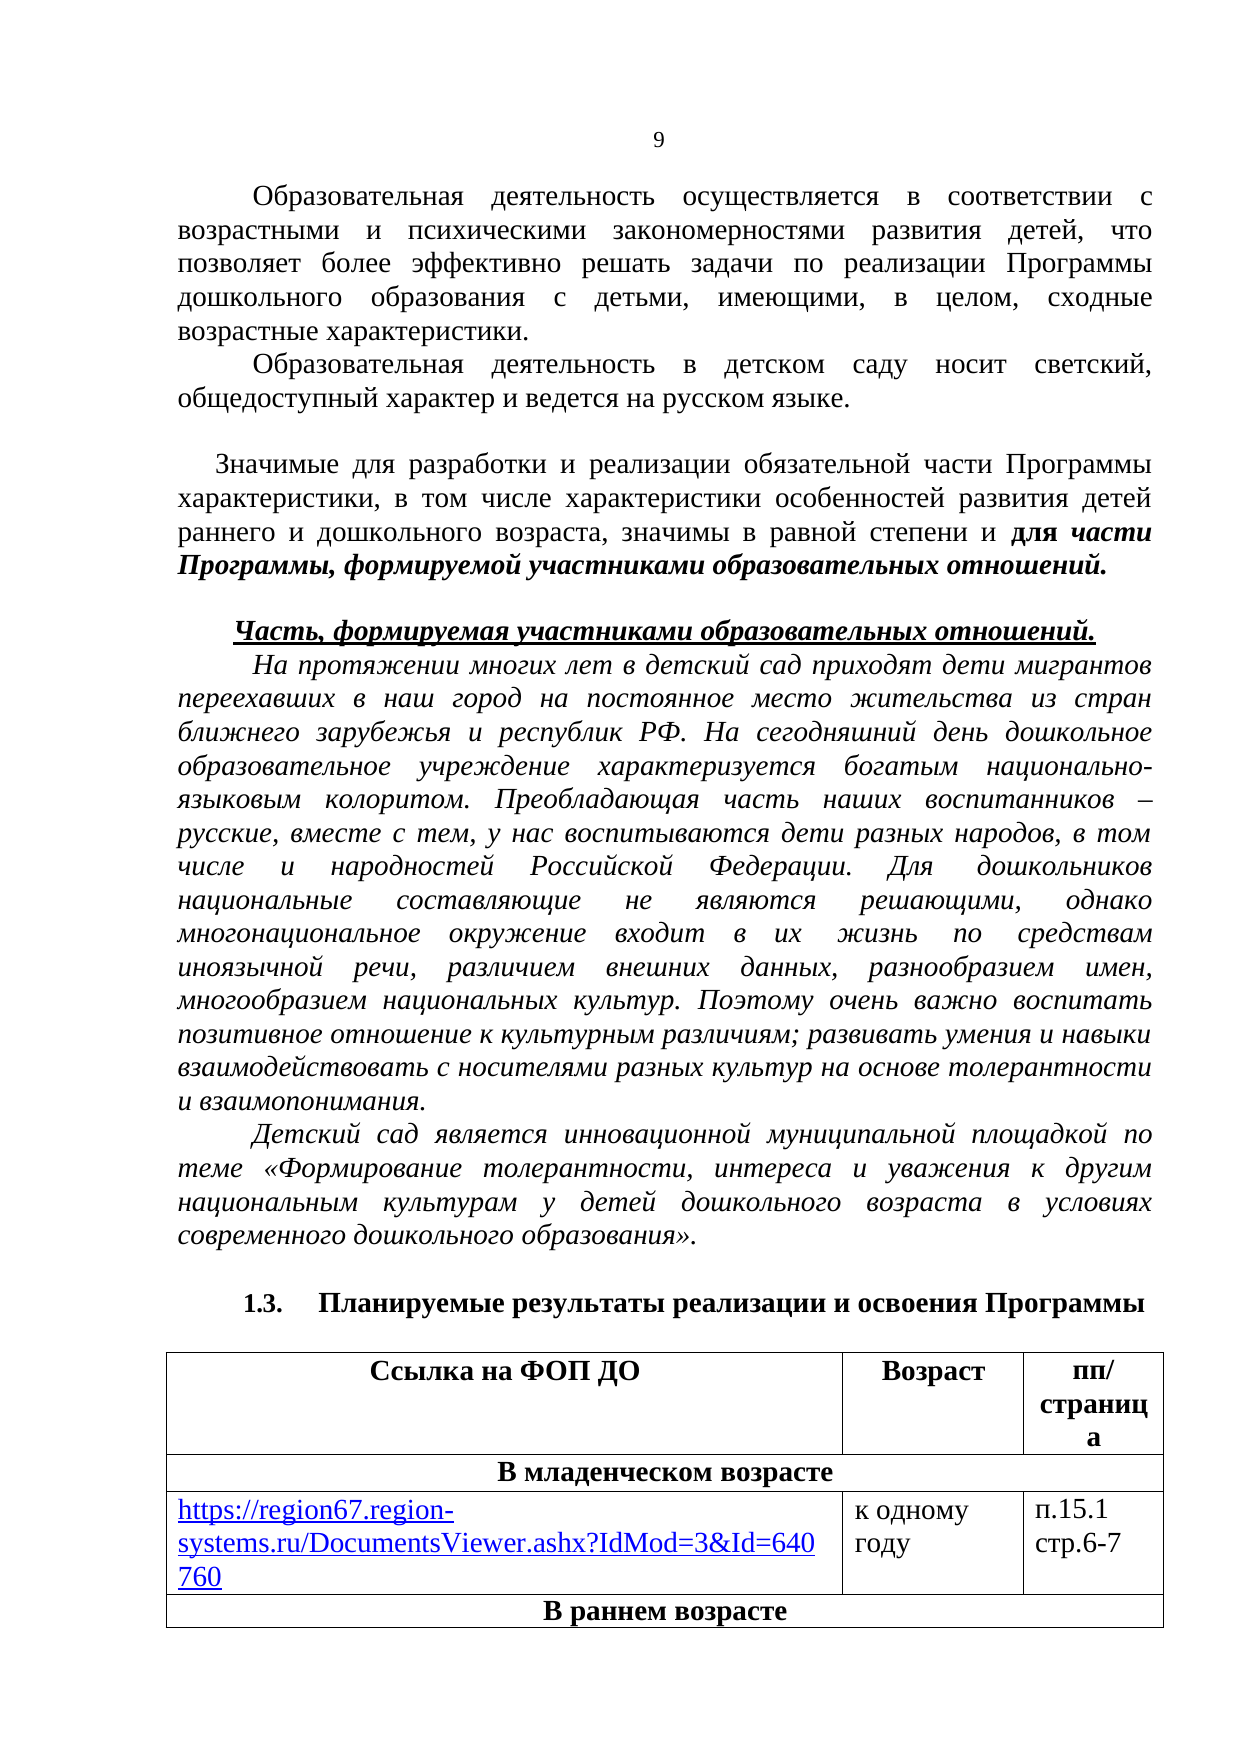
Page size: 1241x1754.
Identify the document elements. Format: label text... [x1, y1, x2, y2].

table_cell п.15.1 стр.6-7 [1024, 1492, 1163, 1594]
text На протяжении многих лет в детский сад приходят дети мигрантов переехавших в наш город на постоянное место жительства из стран ближнего зарубежья и республик РФ. На сегодняшний день дошкольное образовательное учреждение характеризуется богатым национально- языковым колоритом. Преобладающая часть наших воспитанников – русские, вместе с тем, у нас воспитываются дети разных народов, в том числе и народностей Российской Федерации. Для дошкольников национальные составляющие не являются решающими, однако многонациональное окружение входит в их жизнь по средствам иноязычной речи, различием внешних данных, разнообразием имен, многообразием национальных культур. Поэтому очень важно воспитать позитивное отношение к культурным различиям; развивать умения и навыки взаимодействовать с носителями разных культур на основе толерантности и взаимопонимания. [177, 647, 1152, 1117]
table_cell В младенческом возрасте [167, 1455, 1163, 1491]
subtitle Планируемые результаты реализации и освоения Программы [243, 1285, 1176, 1318]
subtitle Часть, формируемая участниками образовательных отношений. [233, 614, 1176, 647]
table_header пп/ страниц а [1024, 1353, 1163, 1453]
text Детский сад является инновационной муниципальной площадкой по теме «Формирование толерантности, интереса и уважения к другим национальным культурам у детей дошкольного возраста в условиях современного дошкольного образования». [177, 1117, 1152, 1251]
text Образовательная деятельность осуществляется в соответствии с возрастными и психическими закономерностями развития детей, что позволяет более эффективно решать задачи по реализации Программы дошкольного образования с детьми, имеющими, в целом, сходные возрастные характеристики. [177, 178, 1152, 346]
table_cell В раннем возрасте [167, 1595, 1163, 1627]
table_cell к одному году [843, 1492, 1023, 1594]
table_cell https://region67.region- systems.ru/DocumentsViewer.ashx?IdMod=3&Id=640 760 [167, 1492, 842, 1594]
table_header Ссылка на ФОП ДО [167, 1353, 842, 1453]
text Значимые для разработки и реализации обязательной части Программы характеристики, в том числе характеристики особенностей развития детей раннего и дошкольного возраста, значимы в равной степени и для части Программы, формируемой участниками образовательных отношений. [177, 447, 1152, 581]
table_header Возраст [843, 1353, 1023, 1453]
text Образовательная деятельность в детском саду носит светский, общедоступный характер и ведется на русском языке. [177, 346, 1152, 413]
